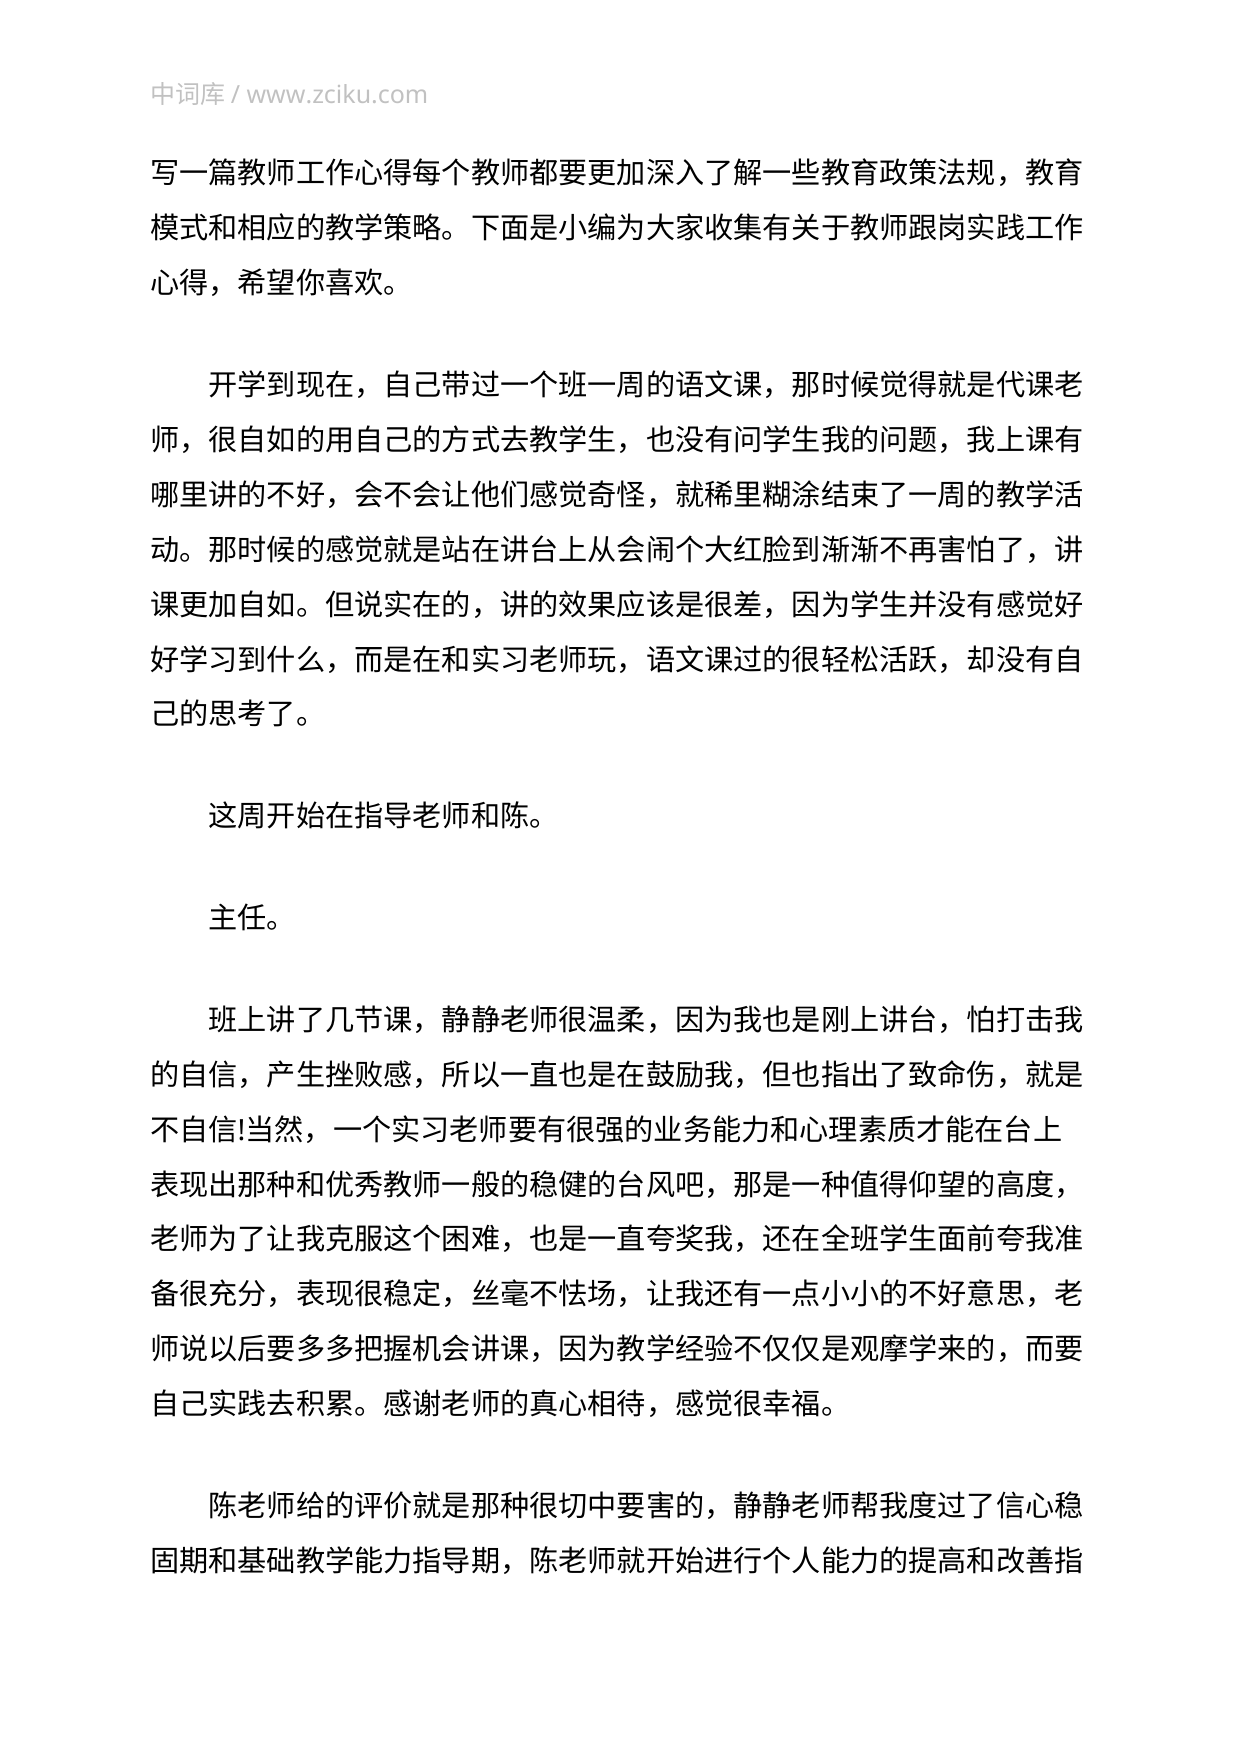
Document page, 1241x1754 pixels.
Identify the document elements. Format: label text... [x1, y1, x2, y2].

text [150, 1482, 1090, 1579]
text 主任。 [150, 894, 1090, 937]
text 班上讲了几节课，静静老师很温柔，因为我也是刚上讲台，怕打击我的自信，产生挫败感，所以一直也是在鼓励我，但也指出了致命伤，就是不自信!当然，一个实习老师要有很强的业务能力和心理素质才能在台上表现出那种和优秀教师一般的稳健的台风吧，那是一种值得仰望的高度，老师为了让我克服这个困难，也是一直夸奖我，还在全班学生面前夸我准备很充分，表现很稳定，丝毫不怯场，让我还有一点小小的不好意思，老师说以后要多多把握机会讲课，因为教学经验不仅仅是观摩学来的，而要自己实践去积累。感谢老师的真心相待，感觉很幸福。 [150, 996, 1090, 1423]
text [150, 150, 1090, 302]
text 这周开始在指导老师和陈。 [150, 793, 1090, 835]
text 开学到现在，自己带过一个班一周的语文课，那时候觉得就是代课老师，很自如的用自己的方式去教学生，也没有问学生我的问题，我上课有哪里讲的不好，会不会让他们感觉奇怪，就稀里糊涂结束了一周的教学活动。那时候的感觉就是站在讲台上从会闹个大红脸到渐渐不再害怕了，讲课更加自如。但说实在的，讲的效果应该是很差，因为学生并没有感觉好好学习到什么，而是在和实习老师玩，语文课过的很轻松活跃，却没有自己的思考了。 [150, 362, 1090, 733]
